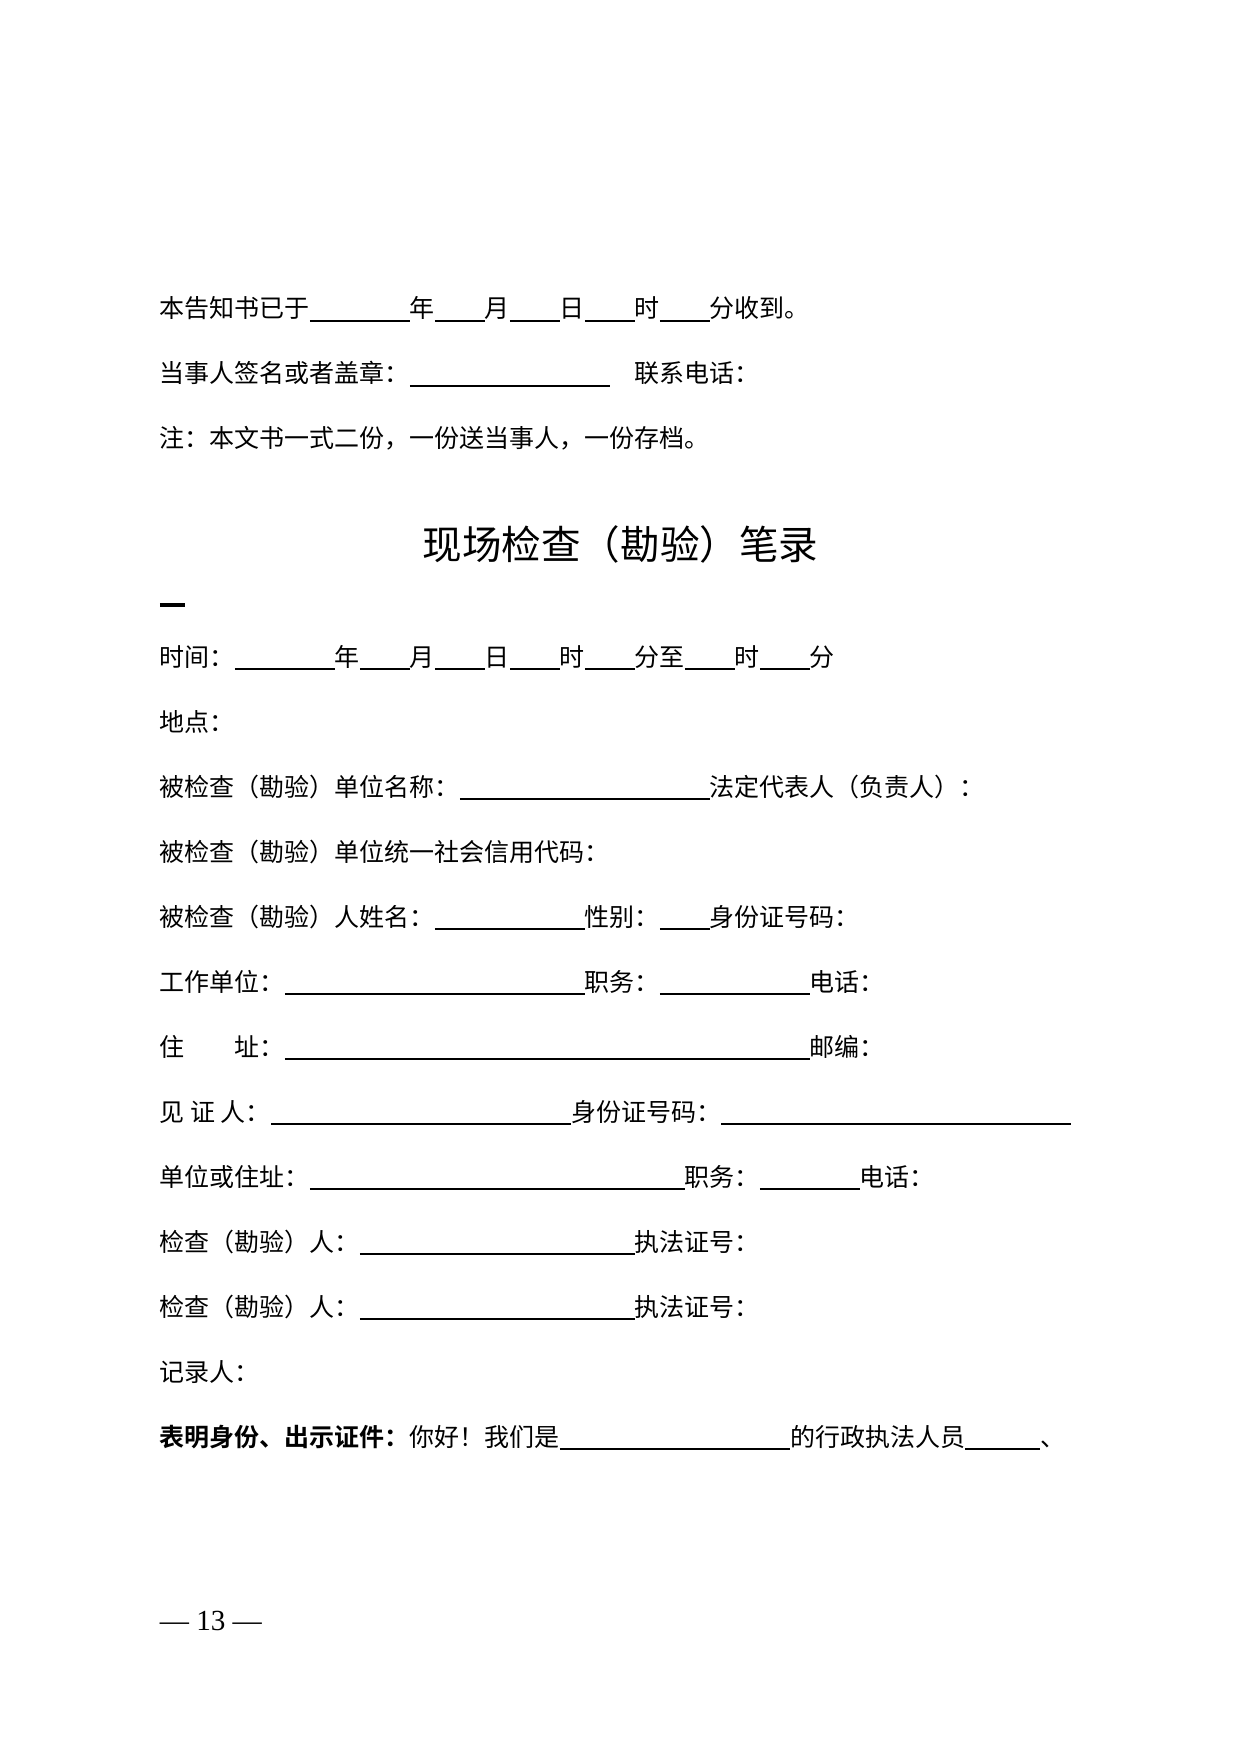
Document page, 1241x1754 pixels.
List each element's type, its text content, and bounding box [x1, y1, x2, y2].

text 检查（勘验）人： 执法证号： [159, 1273, 1081, 1338]
text 当事人签名或者盖章： 联系电话： [159, 339, 1081, 404]
text 地点： [159, 688, 1081, 753]
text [159, 1403, 1081, 1468]
text 现场检查（勘验）笔录 [159, 509, 1081, 574]
text 工作单位： 职务： 电话： [159, 948, 1081, 1013]
text 时间： 年 月 日 时 分至 时 分 [159, 623, 1081, 688]
text 见 证 人： 身份证号码： [159, 1078, 1081, 1143]
text 被检查（勘验）人姓名： 性别： 身份证号码： [159, 883, 1081, 948]
text 被检查（勘验）单位名称： 法定代表人（负责人）： [159, 753, 1081, 818]
text 被检查（勘验）单位统一社会信用代码： [159, 818, 1081, 883]
text 记录人： [159, 1338, 1081, 1403]
text 注：本文书一式二份，一份送当事人，一份存档。 [159, 404, 1081, 469]
text 单位或住址： 职务： 电话： [159, 1143, 1081, 1208]
text 住 址： 邮编： [159, 1013, 1081, 1078]
text 检查（勘验）人： 执法证号： [159, 1208, 1081, 1273]
text 本告知书已于 年 月 日 时 分收到。 [159, 274, 1081, 339]
